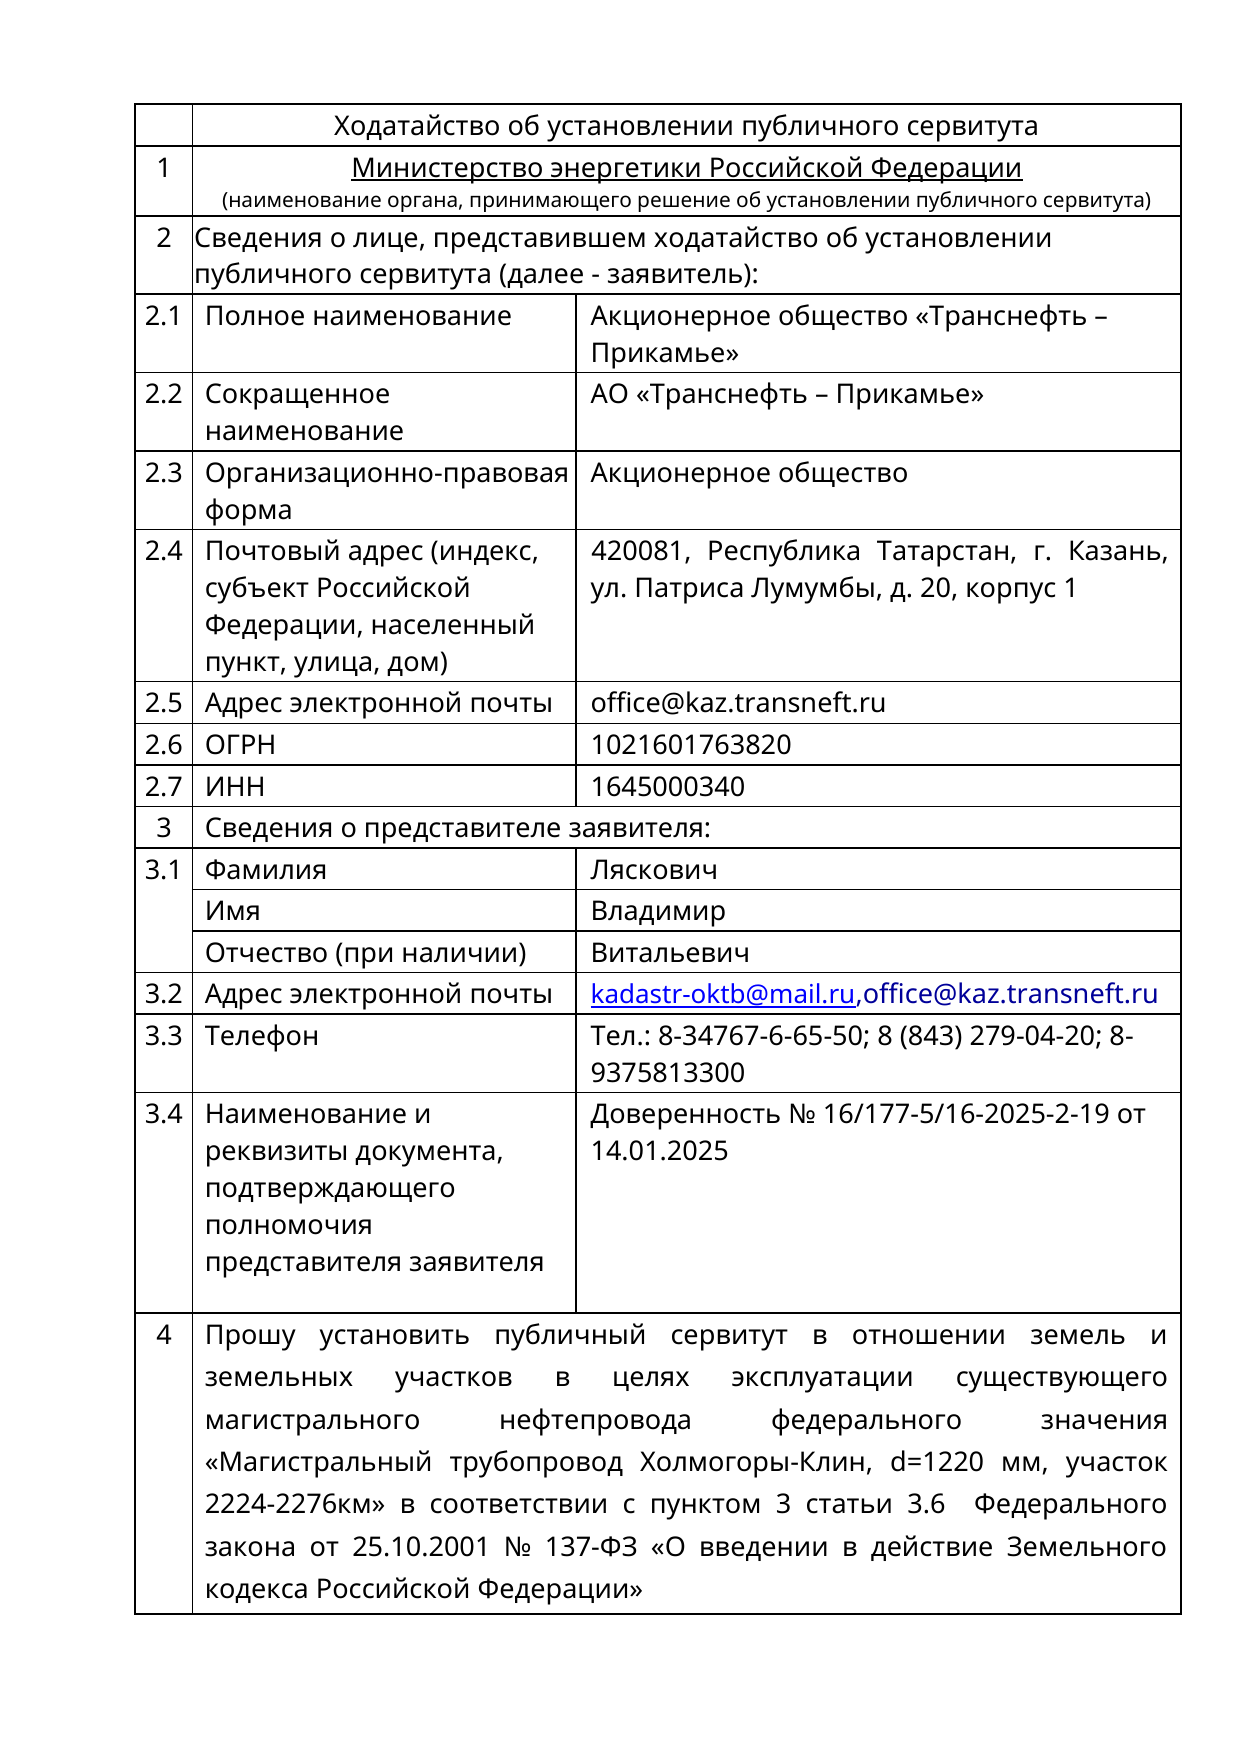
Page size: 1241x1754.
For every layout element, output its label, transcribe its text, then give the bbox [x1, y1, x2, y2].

table_cell Акционерное общество [577, 452, 1180, 529]
table_cell Почтовый адрес (индекс, субъект Российской Федерации, населенный пункт, улица, дом) [193, 530, 575, 681]
table_cell 3.1 [136, 849, 192, 972]
table_cell Адрес электронной почты [193, 682, 575, 722]
table_header [136, 105, 192, 145]
table_cell Прошу установить публичный сервитут в отношении земель и земельных участков в целях эксплуатации существующего магистрального нефтепровода федерального значения «Магистральный трубопровод Холмогоры-Клин, d=1220 мм, участок 2224-2276км» в соответствии с пунктом 3 статьи 3.6 Федерального закона от 25.10.2001 № 137-ФЗ «О введении в действие Земельного кодекса Российской Федерации» [193, 1314, 1180, 1613]
table_cell 2.6 [136, 724, 192, 764]
table_cell Организационно-правовая форма [193, 452, 575, 529]
table_cell Адрес электронной почты [193, 973, 575, 1013]
table_cell Министерство энергетики Российской Федерации (наименование органа, принимающего решение об установлении публичного сервитута) [193, 147, 1180, 215]
table_cell Наименование и реквизиты документа, подтверждающего полномочия представителя заявителя [193, 1093, 575, 1312]
table_cell Полное наименование [193, 295, 575, 372]
table_cell Акционерное общество «Транснефть – Прикамье» [577, 295, 1180, 372]
table_cell 420081, Республика Татарстан, г. Казань, ул. Патриса Лумумбы, д. 20, корпус 1 [577, 530, 1180, 681]
table_cell АО «Транснефть – Прикамье» [577, 373, 1180, 450]
table_cell Доверенность № 16/177-5/16-2025-2-19 от 14.01.2025 [577, 1093, 1180, 1312]
table_cell ОГРН [193, 724, 575, 764]
table_cell Сведения о лице, представившем ходатайство об установлении публичного сервитута (далее - заявитель): [193, 217, 1180, 293]
table_cell 2.5 [136, 682, 192, 722]
table_cell 2.2 [136, 373, 192, 450]
table_cell Тел.: 8-34767-6-65-50; 8 (843) 279-04-20; 8-9375813300 [577, 1015, 1180, 1092]
table_cell 1 [136, 147, 192, 215]
table_cell Ляскович [577, 849, 1180, 889]
table_cell Имя [193, 890, 575, 930]
table_cell 4 [136, 1314, 192, 1613]
table_cell 2.3 [136, 452, 192, 529]
table_cell kadastr-oktb@mail.ru,office@kaz.transneft.ru [577, 973, 1180, 1013]
table_cell 3.3 [136, 1015, 192, 1092]
table_cell 3.2 [136, 973, 192, 1013]
table_cell office@kaz.transneft.ru [577, 682, 1180, 722]
table_cell 2.1 [136, 295, 192, 372]
table_cell 2.7 [136, 766, 192, 806]
table_cell 1021601763820 [577, 724, 1180, 764]
table_header Ходатайство об установлении публичного сервитута [193, 105, 1180, 145]
table_cell 2 [136, 217, 192, 293]
table_cell Сокращенное наименование [193, 373, 575, 450]
table_cell Владимир [577, 890, 1180, 930]
table_cell 3.4 [136, 1093, 192, 1312]
table_cell Телефон [193, 1015, 575, 1092]
table_cell Отчество (при наличии) [193, 932, 575, 972]
table_cell Фамилия [193, 849, 575, 889]
table_cell Витальевич [577, 932, 1180, 972]
table_cell 3 [136, 807, 192, 847]
table_cell ИНН [193, 766, 575, 806]
table_cell Сведения о представителе заявителя: [193, 807, 1180, 847]
table_cell 2.4 [136, 530, 192, 681]
table_cell 1645000340 [577, 766, 1180, 806]
